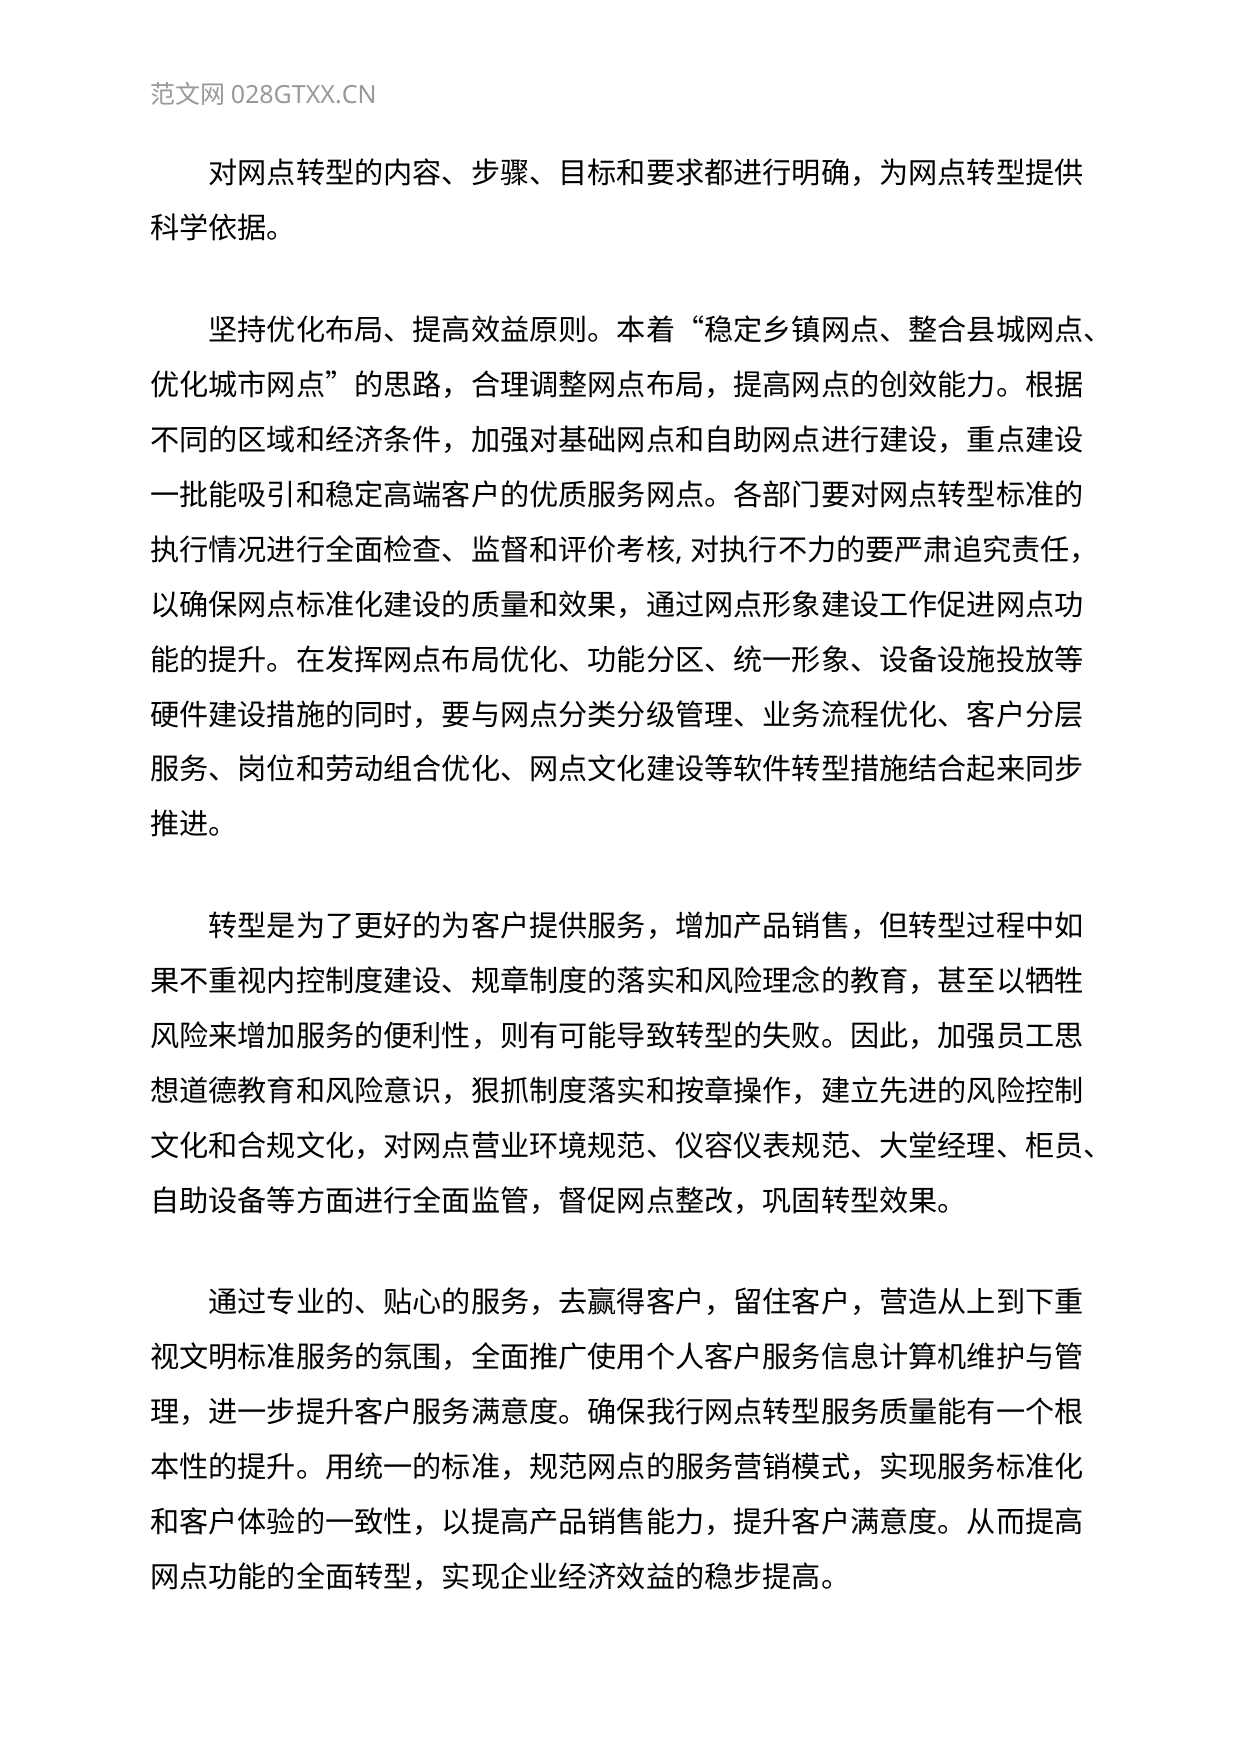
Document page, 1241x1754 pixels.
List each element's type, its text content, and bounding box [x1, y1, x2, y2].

text 坚持优化布局、提高效益原则。本着“稳定乡镇网点、整合县城网点、优化城市网点”的思路，合理调整网点布局，提高网点的创效能力。根据不同的区域和经济条件，加强对基础网点和自助网点进行建设，重点建设一批能吸引和稳定高端客户的优质服务网点。各部门要对网点转型标准的执行情况进行全面检查、监督和评价考核, 对执行不力的要严肃追究责任，以确保网点标准化建设的质量和效果，通过网点形象建设工作促进网点功能的提升。在发挥网点布局优化、功能分区、统一形象、设备设施投放等硬件建设措施的同时，要与网点分类分级管理、业务流程优化、客户分层服务、岗位和劳动组合优化、网点文化建设等软件转型措施结合起来同步推进。 [150, 307, 1090, 843]
text 对网点转型的内容、步骤、目标和要求都进行明确，为网点转型提供科学依据。 [150, 150, 1090, 247]
text 转型是为了更好的为客户提供服务，增加产品销售，但转型过程中如果不重视内控制度建设、规章制度的落实和风险理念的教育，甚至以牺牲风险来增加服务的便利性，则有可能导致转型的失败。因此，加强员工思想道德教育和风险意识，狠抓制度落实和按章操作，建立先进的风险控制文化和合规文化，对网点营业环境规范、仪容仪表规范、大堂经理、柜员、自助设备等方面进行全面监管，督促网点整改，巩固转型效果。 [150, 903, 1090, 1219]
text 通过专业的、贴心的服务，去赢得客户，留住客户，营造从上到下重视文明标准服务的氛围，全面推广使用个人客户服务信息计算机维护与管理，进一步提升客户服务满意度。确保我行网点转型服务质量能有一个根本性的提升。用统一的标准，规范网点的服务营销模式，实现服务标准化和客户体验的一致性，以提高产品销售能力，提升客户满意度。从而提高网点功能的全面转型，实现企业经济效益的稳步提高。 [150, 1279, 1090, 1596]
